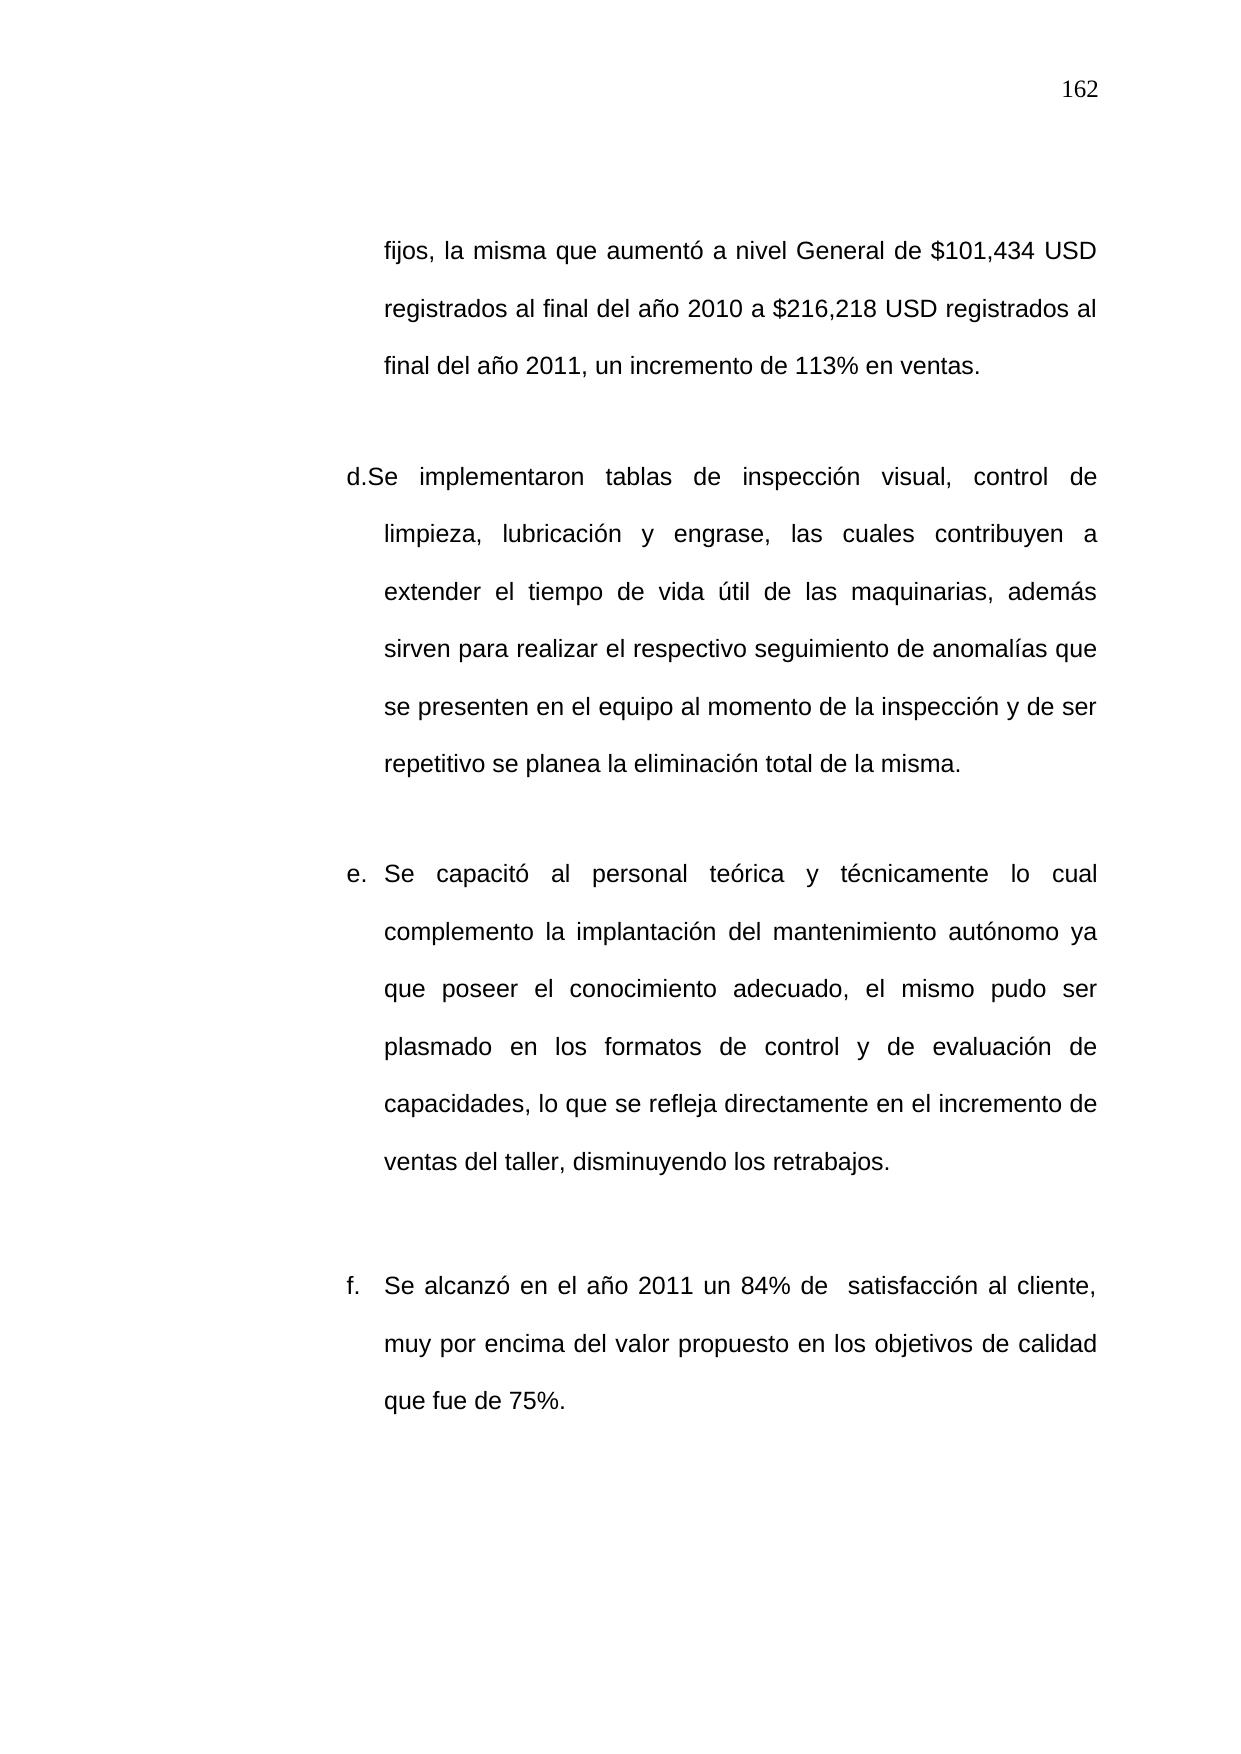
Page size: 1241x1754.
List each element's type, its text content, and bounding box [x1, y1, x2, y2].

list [346, 236, 1098, 380]
list Se implementaron tablas de inspección visual, control de limpieza, lubricación y engrase, las cuales contribuyen a extender el tiempo de vida útil de las maquinarias, además sirven para realizar el respectivo seguimiento de anomalías que se presenten en el equipo al momento de la inspección y de ser repetitivo se planea la eliminación total de la misma. [346, 461, 1098, 778]
list Se alcanzó en el año 2011 un 84% de satisfacción al cliente, muy por encima del valor propuesto en los objetivos de calidad que fue de 75%. [346, 1271, 1098, 1415]
list Se capacitó al personal teórica y técnicamente lo cual complemento la implantación del mantenimiento autónomo ya que poseer el conocimiento adecuado, el mismo pudo ser plasmado en los formatos de control y de evaluación de capacidades, lo que se refleja directamente en el incremento de ventas del taller, disminuyendo los retrabajos. [346, 859, 1098, 1175]
